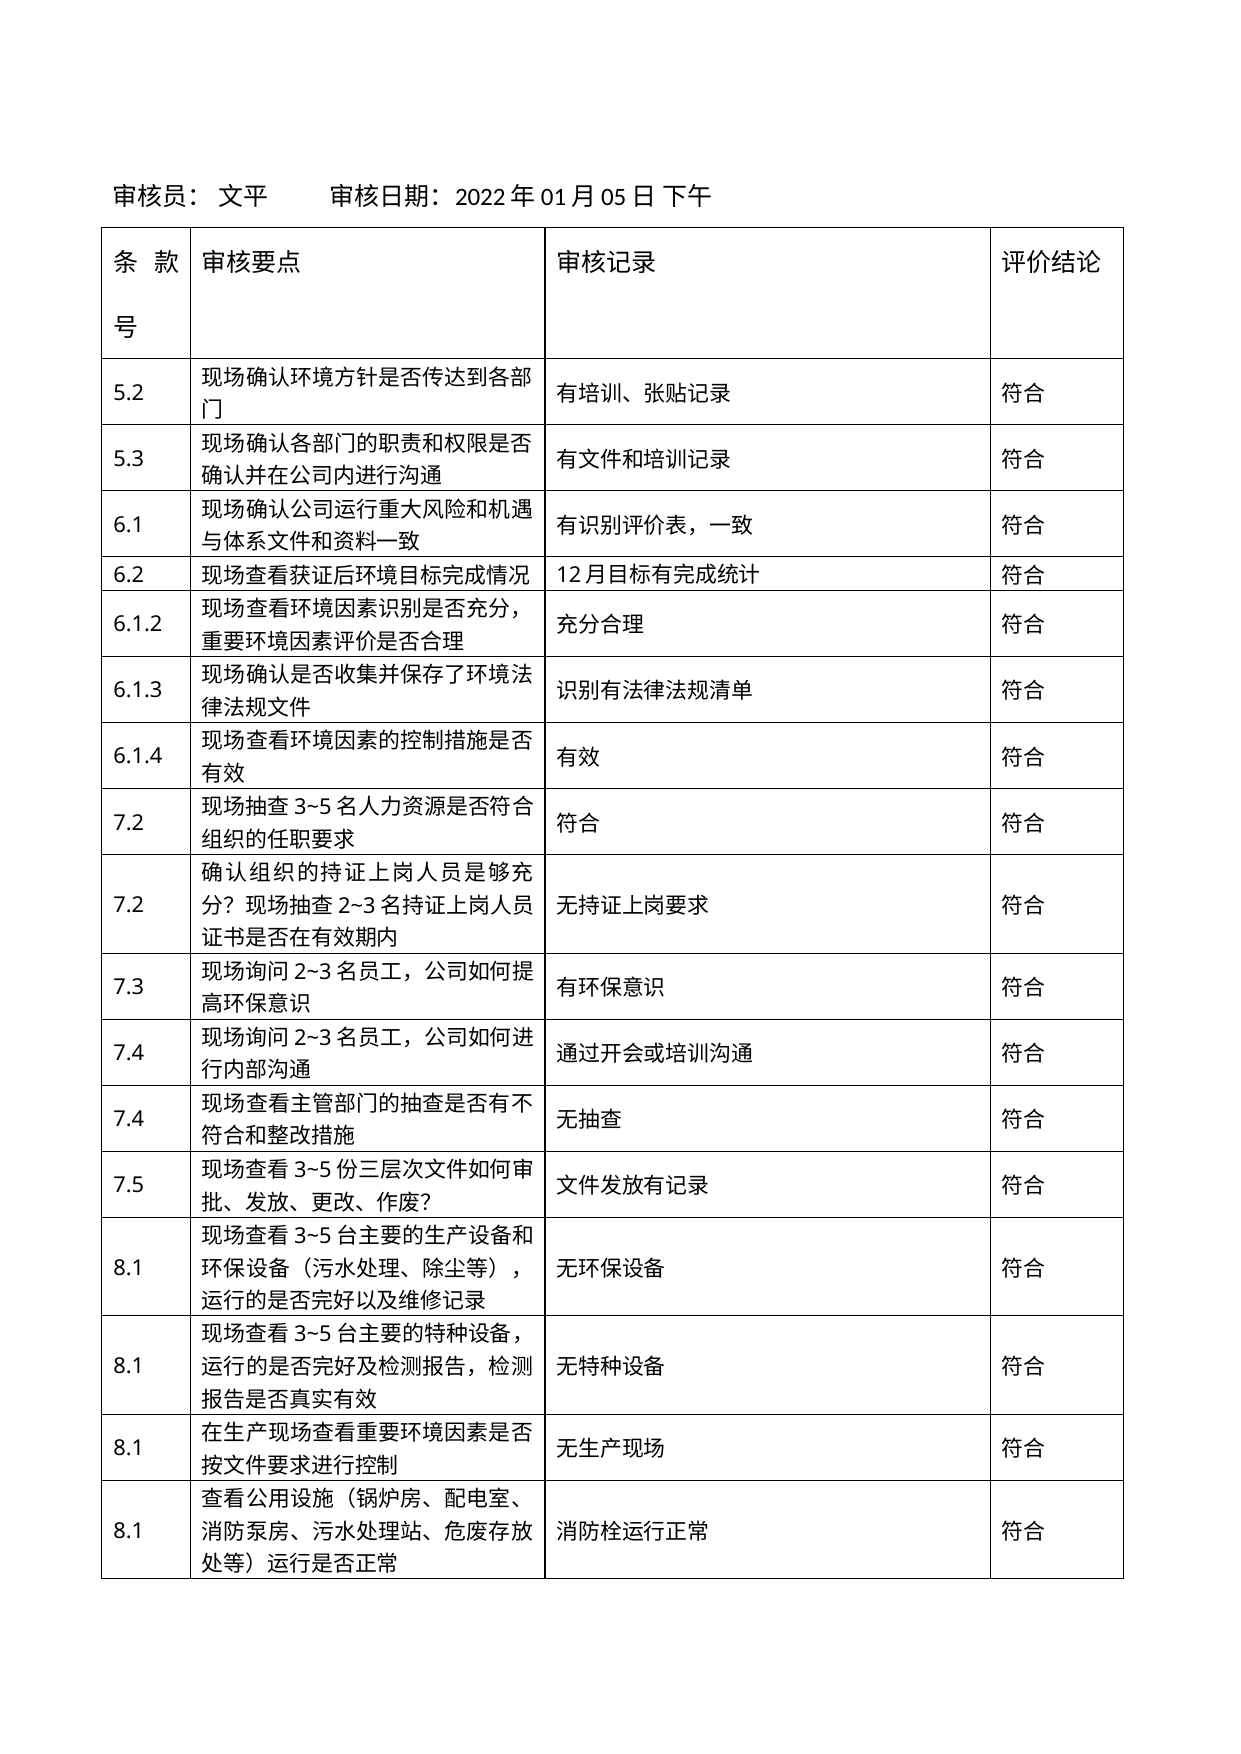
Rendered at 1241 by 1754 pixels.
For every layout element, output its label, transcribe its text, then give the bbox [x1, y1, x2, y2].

table_cell 符合 [991, 657, 1123, 722]
table_header 审核要点 [191, 228, 544, 358]
table_cell 现场查看主管部门的抽查是否有不符合和整改措施 [191, 1086, 544, 1151]
table_cell 符合 [991, 855, 1123, 952]
table_cell 符合 [991, 1152, 1123, 1217]
table_cell 符合 [991, 359, 1123, 424]
table_cell 7.4 [102, 1086, 190, 1151]
table_cell 5.3 [102, 425, 190, 490]
table_cell 6.2 [102, 557, 190, 590]
table_cell 现场查看获证后环境目标完成情况 [191, 557, 544, 590]
table_cell 符合 [991, 1415, 1123, 1480]
table_cell 8.1 [102, 1218, 190, 1315]
table_cell 现场询问2~3名员工，公司如何进行内部沟通 [191, 1020, 544, 1084]
table_cell 充分合理 [546, 591, 990, 656]
table_cell 7.5 [102, 1152, 190, 1217]
table_cell 符合 [546, 789, 990, 854]
table_cell 现场确认是否收集并保存了环境法律法规文件 [191, 657, 544, 722]
table_cell 符合 [991, 789, 1123, 854]
table_cell 识别有法律法规清单 [546, 657, 990, 722]
table_cell 符合 [991, 723, 1123, 788]
table_cell 符合 [991, 491, 1123, 556]
table_cell 有识别评价表，一致 [546, 491, 990, 556]
table_cell 符合 [991, 1218, 1123, 1315]
text 审核员： 文平 审核日期：2022年01月05日 下午 [112, 162, 1128, 227]
table_cell 符合 [991, 1481, 1123, 1578]
table_cell 7.4 [102, 1020, 190, 1084]
table_cell 确认组织的持证上岗人员是够充分？现场抽查2~3名持证上岗人员证书是否在有效期内 [191, 855, 544, 952]
table_cell 有文件和培训记录 [546, 425, 990, 490]
table_header 评价结论 [991, 228, 1123, 358]
table_cell 符合 [991, 1086, 1123, 1151]
table_cell 6.1.4 [102, 723, 190, 788]
table_cell 现场询问2~3名员工，公司如何提高环保意识 [191, 954, 544, 1018]
table_cell 8.1 [102, 1481, 190, 1578]
table_cell 无抽查 [546, 1086, 990, 1151]
table_cell 6.1.2 [102, 591, 190, 656]
table_cell 文件发放有记录 [546, 1152, 990, 1217]
table_cell 有环保意识 [546, 954, 990, 1018]
table_cell 在生产现场查看重要环境因素是否按文件要求进行控制 [191, 1415, 544, 1480]
table_cell 8.1 [102, 1415, 190, 1480]
table_cell 符合 [991, 557, 1123, 590]
table_cell 现场确认公司运行重大风险和机遇与体系文件和资料一致 [191, 491, 544, 556]
table_cell 现场查看3~5份三层次文件如何审批、发放、更改、作废？ [191, 1152, 544, 1217]
table_cell 8.1 [102, 1316, 190, 1414]
table_cell 有效 [546, 723, 990, 788]
table_cell 通过开会或培训沟通 [546, 1020, 990, 1084]
table_cell 7.2 [102, 789, 190, 854]
table_cell 查看公用设施（锅炉房、配电室、消防泵房、污水处理站、危废存放处等）运行是否正常 [191, 1481, 544, 1578]
table_cell 无生产现场 [546, 1415, 990, 1480]
table_cell 现场确认各部门的职责和权限是否确认并在公司内进行沟通 [191, 425, 544, 490]
table_cell 符合 [991, 954, 1123, 1018]
table_cell 符合 [991, 1316, 1123, 1414]
table_cell 消防栓运行正常 [546, 1481, 990, 1578]
table_cell 6.1 [102, 491, 190, 556]
table_cell 现场抽查3~5名人力资源是否符合组织的任职要求 [191, 789, 544, 854]
table_cell 现场确认环境方针是否传达到各部门 [191, 359, 544, 424]
table_cell 5.2 [102, 359, 190, 424]
table_cell 现场查看环境因素的控制措施是否有效 [191, 723, 544, 788]
table_cell 7.3 [102, 954, 190, 1018]
table_cell 现场查看3~5台主要的生产设备和环保设备（污水处理、除尘等），运行的是否完好以及维修记录 [191, 1218, 544, 1315]
table_cell 现场查看3~5台主要的特种设备，运行的是否完好及检测报告，检测报告是否真实有效 [191, 1316, 544, 1414]
table_cell 符合 [991, 1020, 1123, 1084]
table_cell 7.2 [102, 855, 190, 952]
table_cell 无持证上岗要求 [546, 855, 990, 952]
table_cell 无特种设备 [546, 1316, 990, 1414]
table_header 审核记录 [546, 228, 990, 358]
table_cell 符合 [991, 591, 1123, 656]
table_cell 6.1.3 [102, 657, 190, 722]
table_cell 现场查看环境因素识别是否充分，重要环境因素评价是否合理 [191, 591, 544, 656]
table_cell 12月目标有完成统计 [546, 557, 990, 590]
table_cell 有培训、张贴记录 [546, 359, 990, 424]
table_cell 符合 [991, 425, 1123, 490]
table_header 条款号 [102, 228, 190, 358]
table_cell 无环保设备 [546, 1218, 990, 1315]
